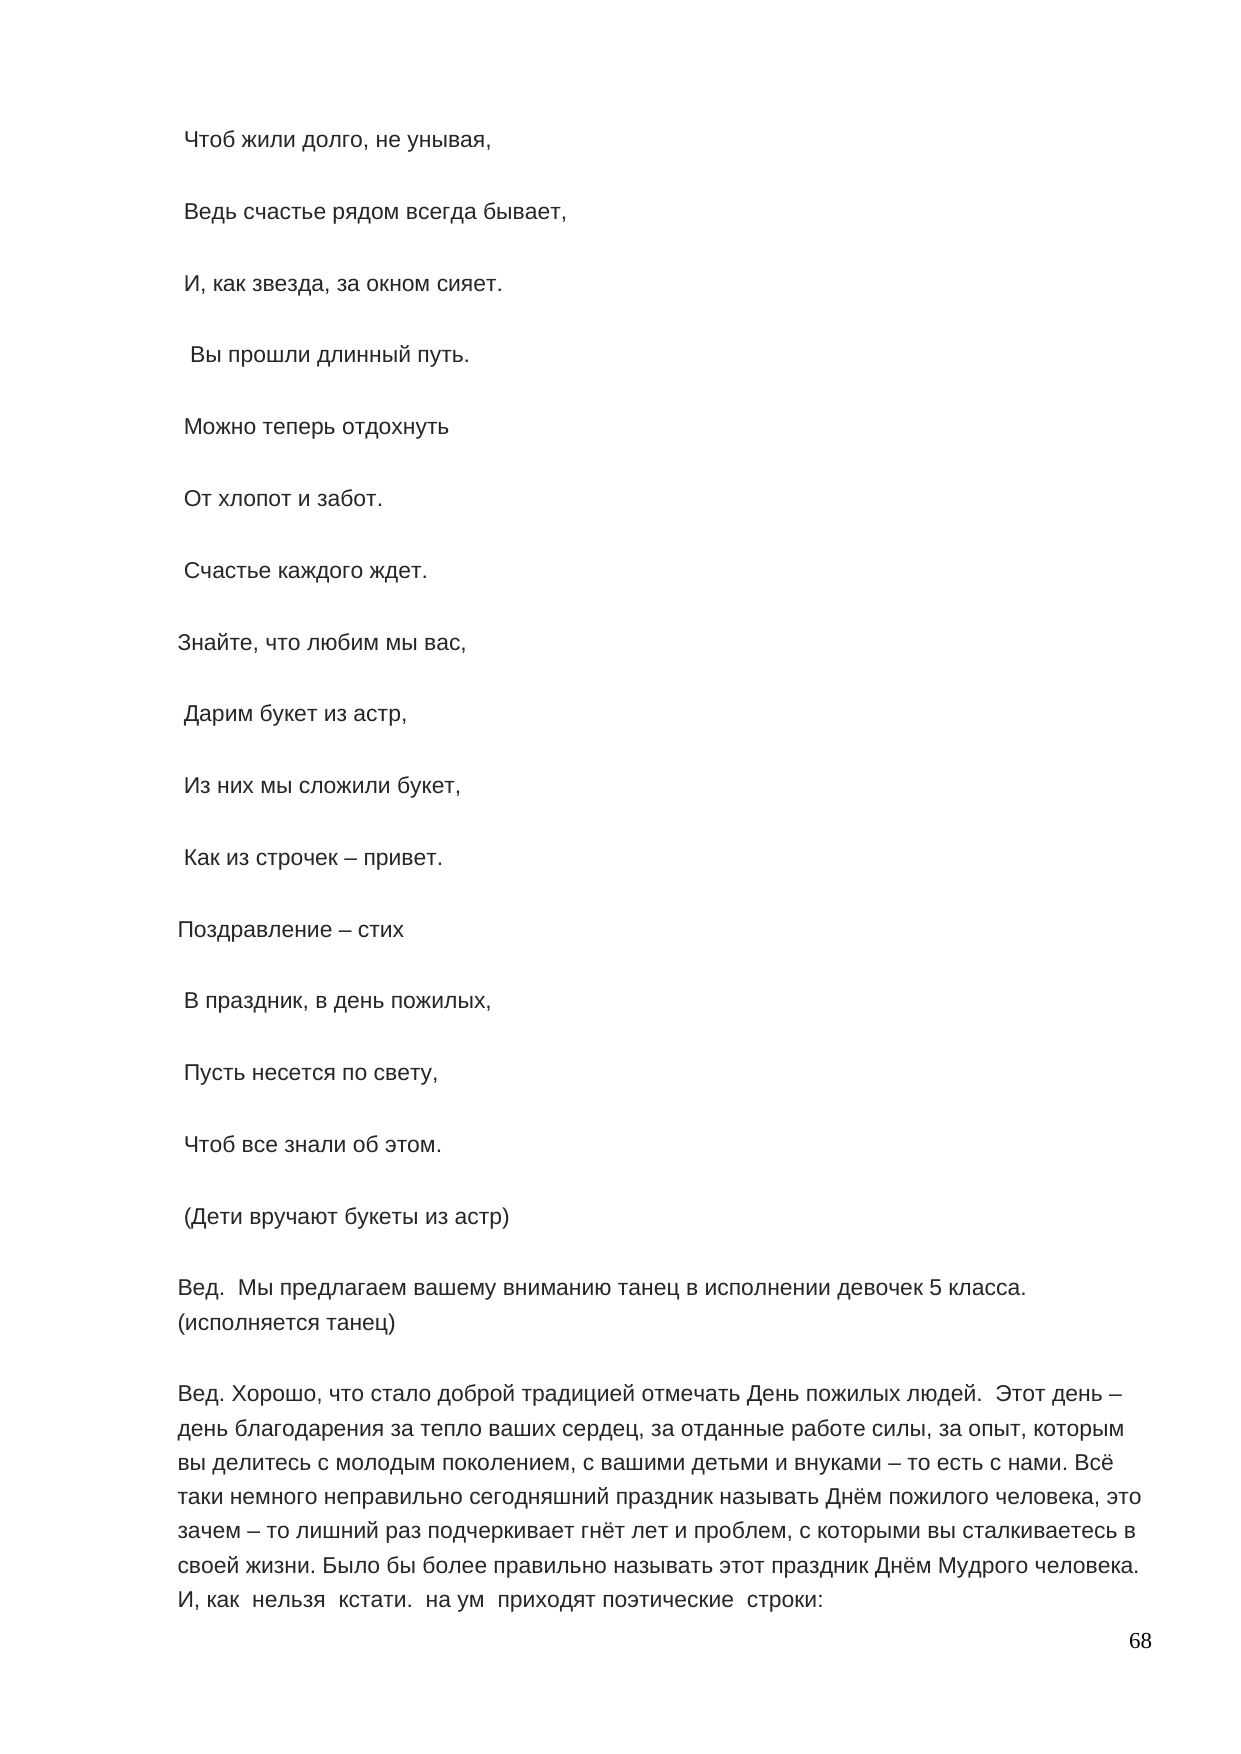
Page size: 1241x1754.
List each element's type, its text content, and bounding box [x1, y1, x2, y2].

text Вы прошли длинный путь. [177, 333, 1152, 368]
text Вед. Мы предлагаем вашему вниманию танец в исполнении девочек 5 класса. (исполняется танец) [177, 1266, 1152, 1335]
text Дарим букет из астр, [177, 692, 1152, 727]
text От хлопот и забот. [177, 477, 1152, 511]
text В праздник, в день пожилых, [177, 979, 1152, 1014]
text Вед. Хорошо, что стало доброй традицией отмечать День пожилых людей. Этот день – день благодарения за тепло ваших сердец, за отданные работе силы, за опыт, которым вы делитесь с молодым поколением, с вашими детьми и внуками – то есть с нами. Всё таки немного неправильно сегодняшний праздник называть Днём пожилого человека, это зачем – то лишний раз подчеркивает гнёт лет и проблем, с которыми вы сталкиваетесь в своей жизни. Было бы более правильно называть этот праздник Днём Мудрого человека. И, как нельзя кстати. на ум приходят поэтические строки: [177, 1372, 1152, 1612]
text Знайте, что любим мы вас, [177, 621, 1152, 655]
text Из них мы сложили букет, [177, 764, 1152, 798]
text Поздравление – стих [177, 908, 1152, 942]
text Чтоб жили долго, не унывая, [177, 118, 1152, 152]
text (Дети вручают букеты из астр) [177, 1195, 1152, 1229]
text И, как звезда, за окном сияет. [177, 262, 1152, 296]
text Чтоб все знали об этом. [177, 1123, 1152, 1157]
text Пусть несется по свету, [177, 1051, 1152, 1085]
text Ведь счастье рядом всегда бывает, [177, 190, 1152, 224]
text Можно теперь отдохнуть [177, 405, 1152, 439]
text Счастье каждого ждет. [177, 549, 1152, 583]
text Как из строчек – привет. [177, 836, 1152, 870]
